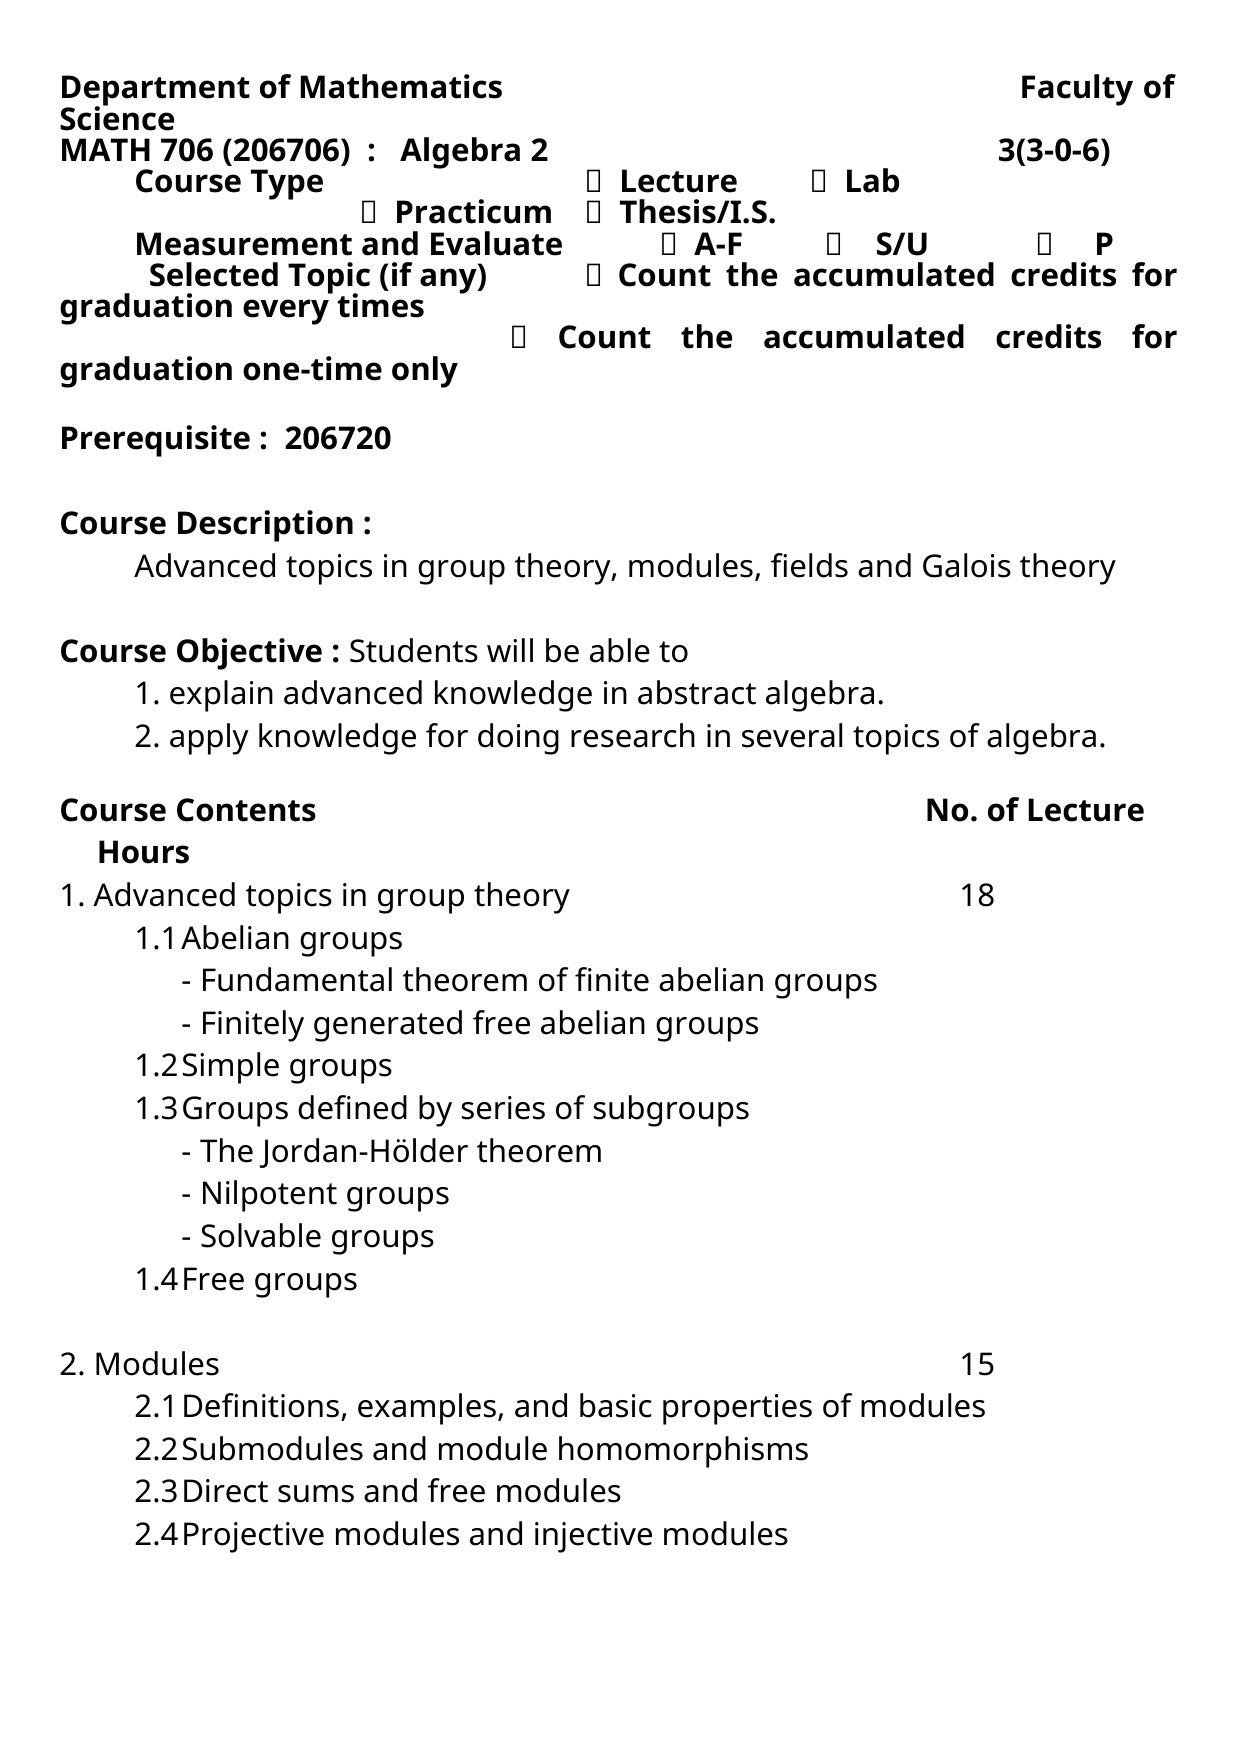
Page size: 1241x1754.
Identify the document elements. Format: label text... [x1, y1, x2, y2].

text Measurement and Evaluate  A-F  S/U  P [59, 230, 1178, 261]
text  Practicum  Thesis/I.S. [59, 199, 1178, 230]
text Advanced topics in group theory, modules, fields and Galois theory [59, 543, 1181, 586]
text 1. explain advanced knowledge in abstract algebra. [59, 671, 1181, 714]
list Submodules and module homomorphisms [134, 1427, 1181, 1469]
text MATH 706 (206706) : Algebra 2 3(3-0-6) [59, 136, 1178, 168]
text Course Contents No. of Lecture Hours [59, 788, 1181, 873]
list Groups defined by series of subgroups [134, 1086, 1181, 1129]
text  Count the accumulated credits for graduation one-time only [59, 324, 1178, 386]
list Fundamental theorem of finite abelian groups [181, 958, 1181, 1001]
text Course Objective : Students will be able to [59, 629, 1181, 671]
list Direct sums and free modules [134, 1469, 1181, 1512]
text 2. Modules 15 [59, 1342, 1181, 1384]
list Abelian groups [134, 916, 1181, 958]
list Simple groups [134, 1043, 1181, 1086]
list Nilpotent groups [181, 1171, 1181, 1214]
text Course Type  Lecture  Lab [59, 168, 1178, 199]
list Solvable groups [181, 1214, 1181, 1256]
list Definitions, examples, and basic properties of modules [134, 1384, 1181, 1427]
list The Jordan-Hölder theorem [181, 1129, 1181, 1171]
text Selected Topic (if any)  Count the accumulated credits for graduation every times [59, 261, 1178, 324]
text Prerequisite : 206720 [59, 418, 1181, 457]
text 1. Advanced topics in group theory 18 [59, 873, 1181, 916]
list Finitely generated free abelian groups [181, 1001, 1181, 1043]
text 2. apply knowledge for doing research in several topics of algebra. [59, 714, 1181, 757]
list Projective modules and injective modules [134, 1512, 1181, 1555]
list Free groups [134, 1256, 1181, 1299]
text Course Description : [59, 501, 1181, 543]
text Department of Mathematics Faculty of Science [59, 74, 1178, 136]
